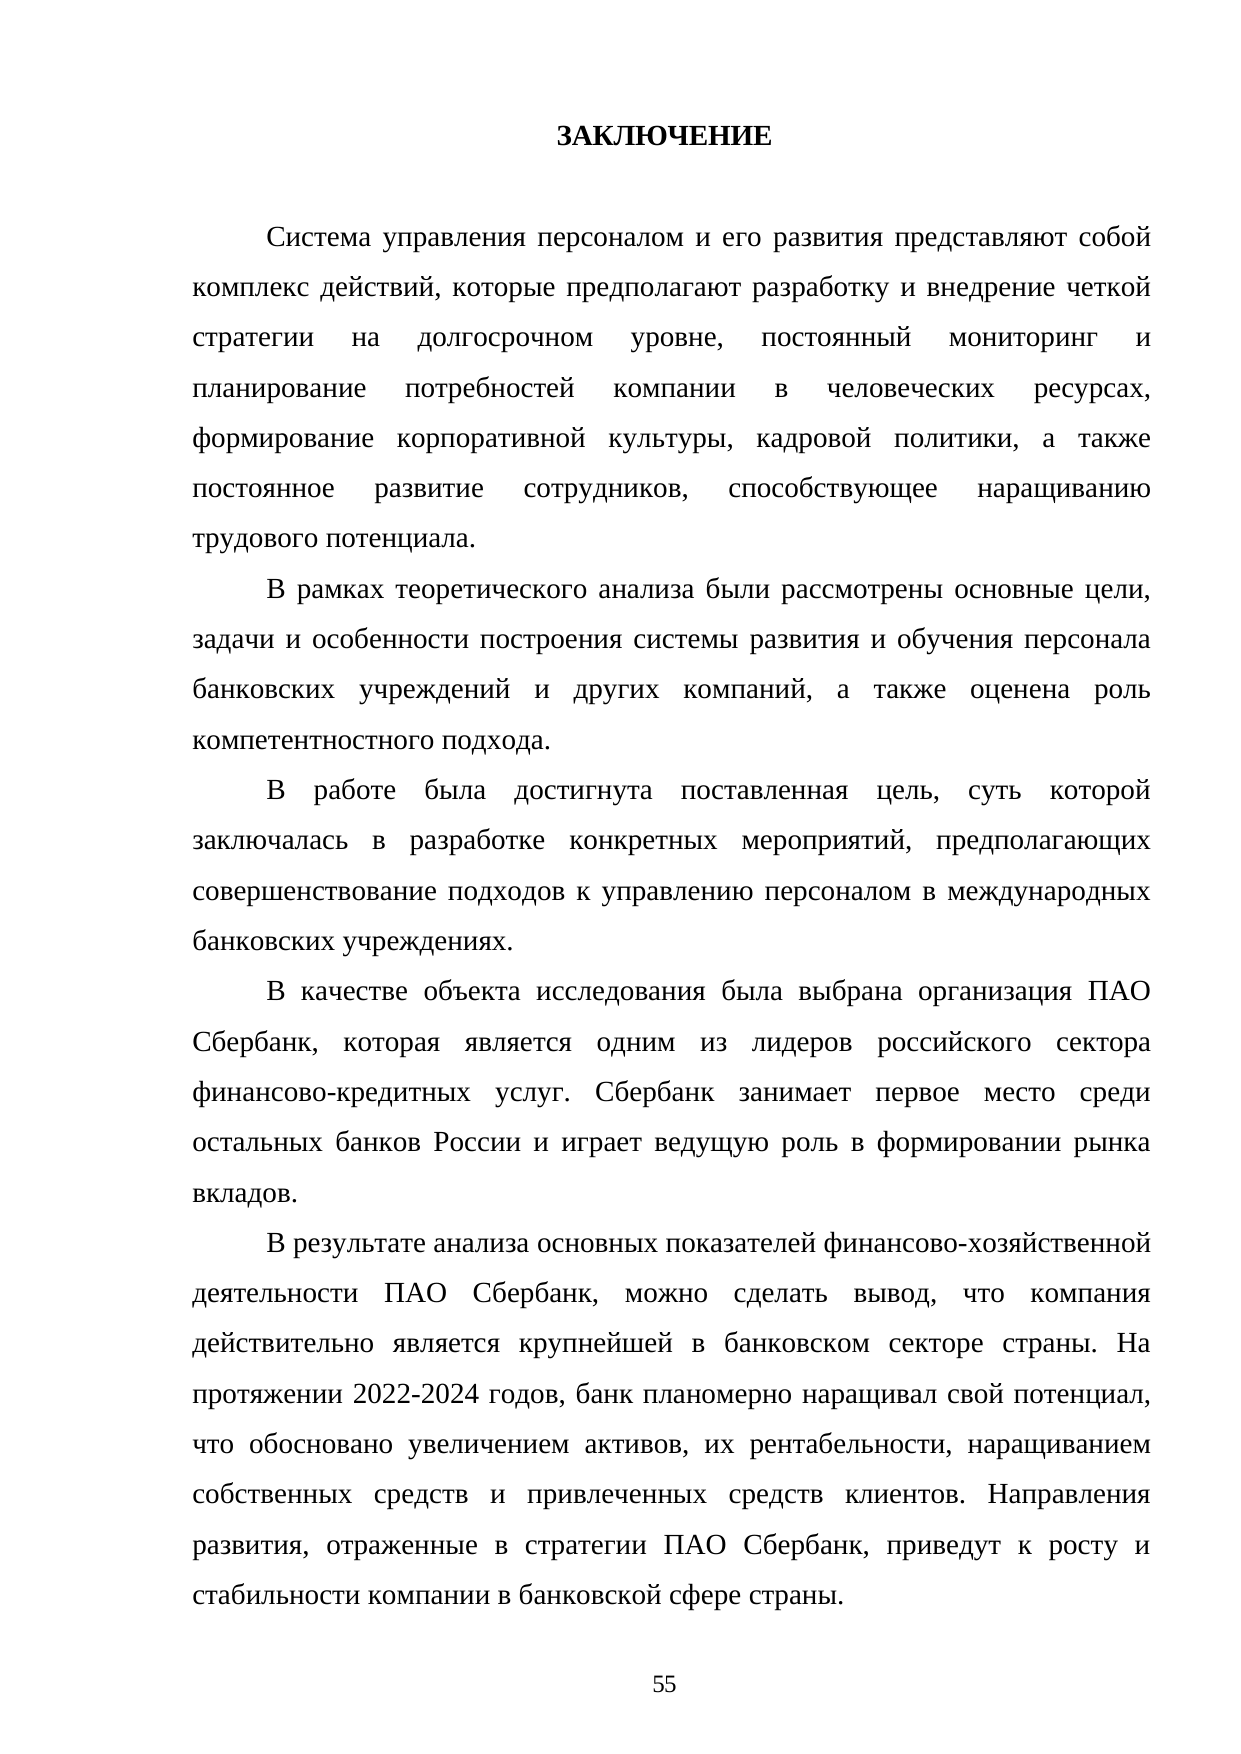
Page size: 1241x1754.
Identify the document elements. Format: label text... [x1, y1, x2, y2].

text В результате анализа основных показателей финансово-хозяйственной деятельности ПАО Сбербанк, можно сделать вывод, что компания действительно является крупнейшей в банковском секторе страны. На протяжении 2022-2024 годов, банк планомерно наращивал свой потенциал, что обосновано увеличением активов, их рентабельности, наращиванием собственных средств и привлеченных средств клиентов. Направления развития, отраженные в стратегии ПАО Сбербанк, приведут к росту и стабильности компании в банковской сфере страны. [192, 1225, 1152, 1611]
text В рамках теоретического анализа были рассмотрены основные цели, задачи и особенности построения системы развития и обучения персонала банковских учреждений и других компаний, а также оценена роль компетентностного подхода. [192, 571, 1152, 755]
text ЗАКЛЮЧЕНИЕ [177, 118, 1152, 152]
text В работе была достигнута поставленная цель, суть которой заключалась в разработке конкретных мероприятий, предполагающих совершенствование подходов к управлению персоналом в международных банковских учреждениях. [192, 772, 1152, 957]
text В качестве объекта исследования была выбрана организация ПАО Сбербанк, которая является одним из лидеров российского сектора финансово-кредитных услуг. Сбербанк занимает первое место среди остальных банков России и играет ведущую роль в формировании рынка вкладов. [192, 973, 1152, 1208]
text Система управления персоналом и его развития представляют собой комплекс действий, которые предполагают разработку и внедрение четкой стратегии на долгосрочном уровне, постоянный мониторинг и планирование потребностей компании в человеческих ресурсах, формирование корпоративной культуры, кадровой политики, а также постоянное развитие сотрудников, способствующее наращиванию трудового потенциала. [192, 219, 1152, 554]
